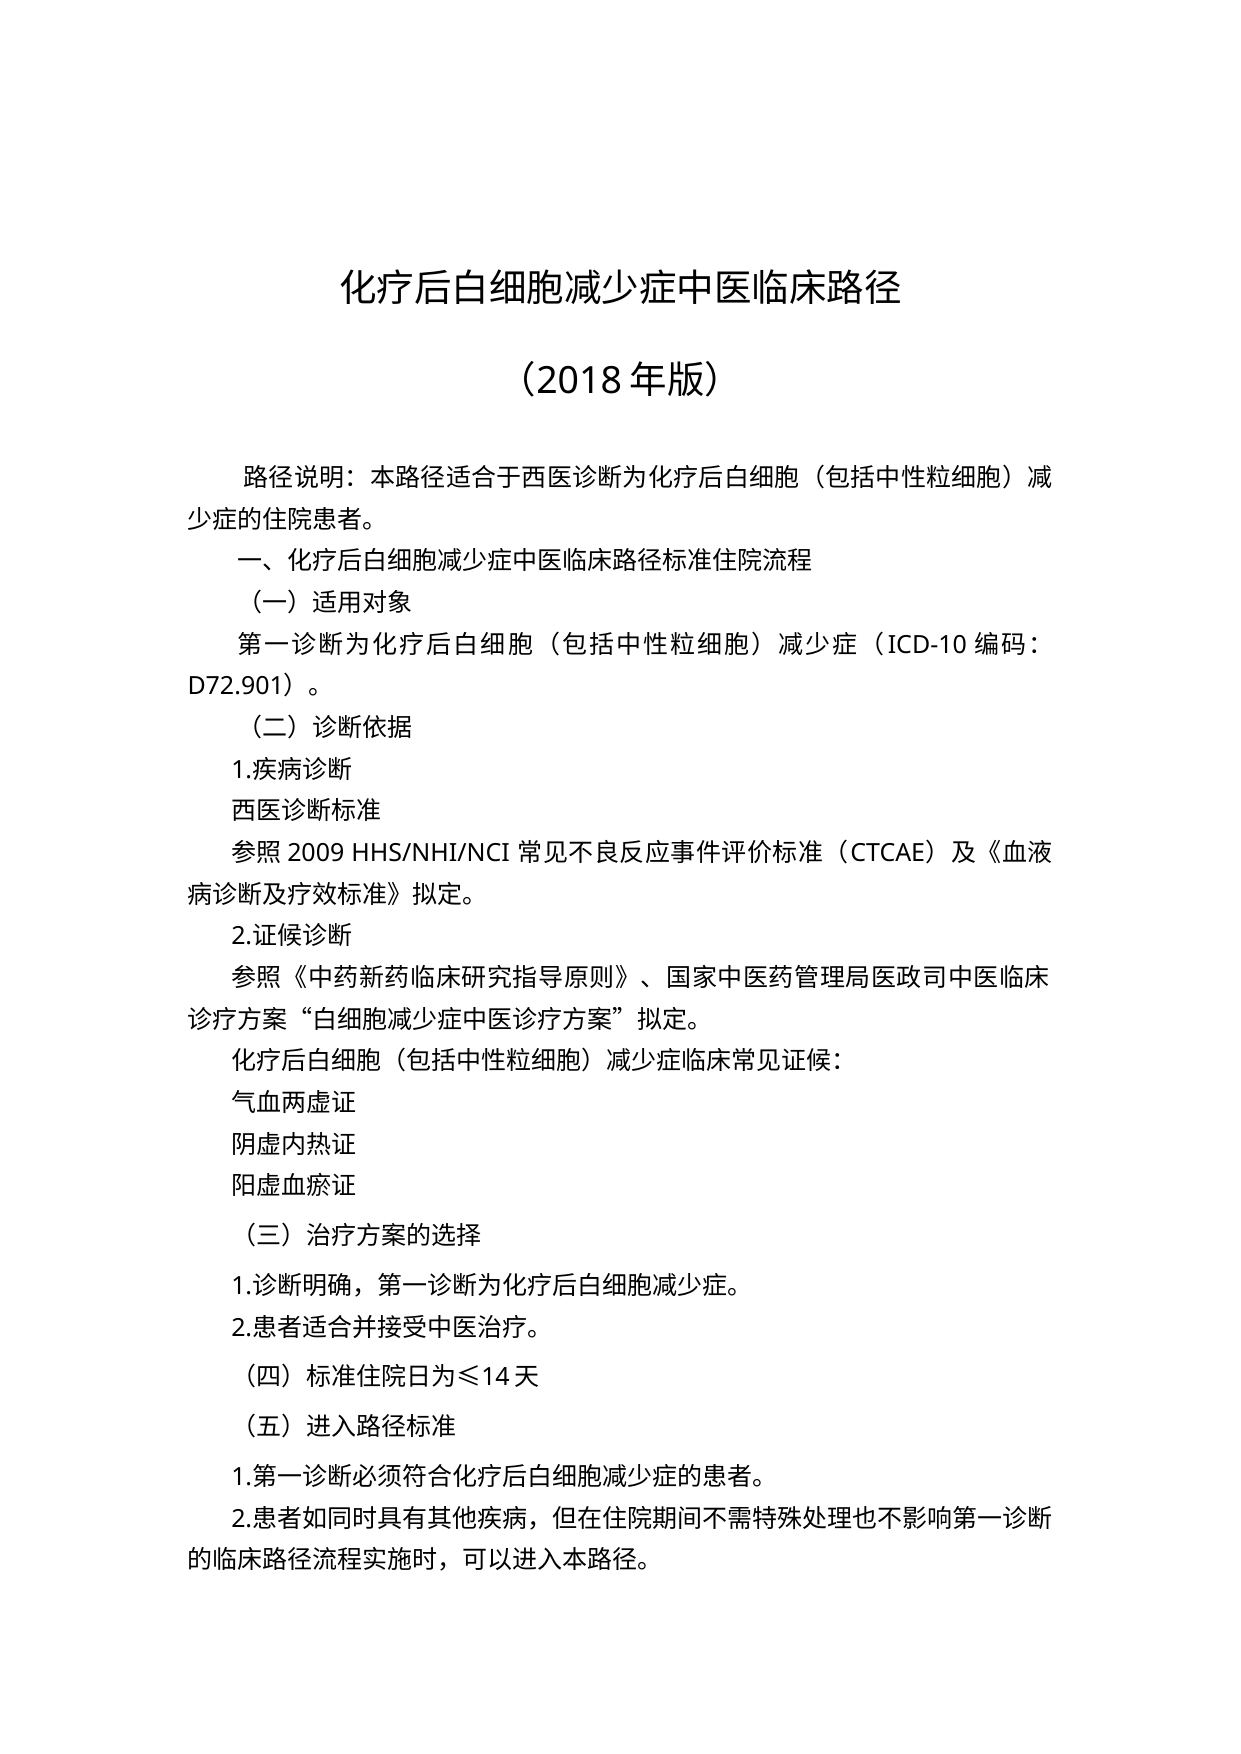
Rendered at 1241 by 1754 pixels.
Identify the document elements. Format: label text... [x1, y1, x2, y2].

text 2.患者适合并接受中医治疗。 [187, 1303, 1053, 1344]
text 1.诊断明确，第一诊断为化疗后白细胞减少症。 [187, 1261, 1053, 1303]
text 路径说明：本路径适合于西医诊断为化疗后白细胞（包括中性粒细胞）减少症的住院患者。 [187, 453, 1053, 536]
text 2.患者如同时具有其他疾病，但在住院期间不需特殊处理也不影响第一诊断的临床路径流程实施时，可以进入本路径。 [187, 1494, 1053, 1577]
text （2018年版） [187, 344, 1053, 409]
text 1.第一诊断必须符合化疗后白细胞减少症的患者。 [187, 1452, 1053, 1494]
text 一、化疗后白细胞减少症中医临床路径标准住院流程 [187, 536, 1053, 578]
text （四）标准住院日为≤14天 [187, 1352, 1053, 1394]
text 参照2009 HHS/NHI/NCI 常见不良反应事件评价标准（CTCAE）及《血液病诊断及疗效标准》拟定。 [187, 828, 1053, 911]
text 化疗后白细胞减少症中医临床路径 [187, 252, 1053, 317]
text 第一诊断为化疗后白细胞（包括中性粒细胞）减少症（ICD-10编码：D72.901）。 [187, 620, 1053, 703]
text 气血两虚证 [187, 1078, 1053, 1120]
text 2.证候诊断 [187, 911, 1053, 953]
text （一）适用对象 [187, 578, 1053, 620]
text 阳虚血瘀证 [187, 1161, 1053, 1203]
text （五）进入路径标准 [187, 1402, 1053, 1444]
text 化疗后白细胞（包括中性粒细胞）减少症临床常见证候： [187, 1036, 1053, 1078]
text 阴虚内热证 [187, 1120, 1053, 1161]
text 1.疾病诊断 [187, 745, 1053, 786]
text （二）诊断依据 [187, 703, 1053, 745]
text （三）治疗方案的选择 [187, 1211, 1053, 1253]
text 参照《中药新药临床研究指导原则》、国家中医药管理局医政司中医临床诊疗方案“白细胞减少症中医诊疗方案”拟定。 [187, 953, 1053, 1036]
text 西医诊断标准 [187, 786, 1053, 828]
